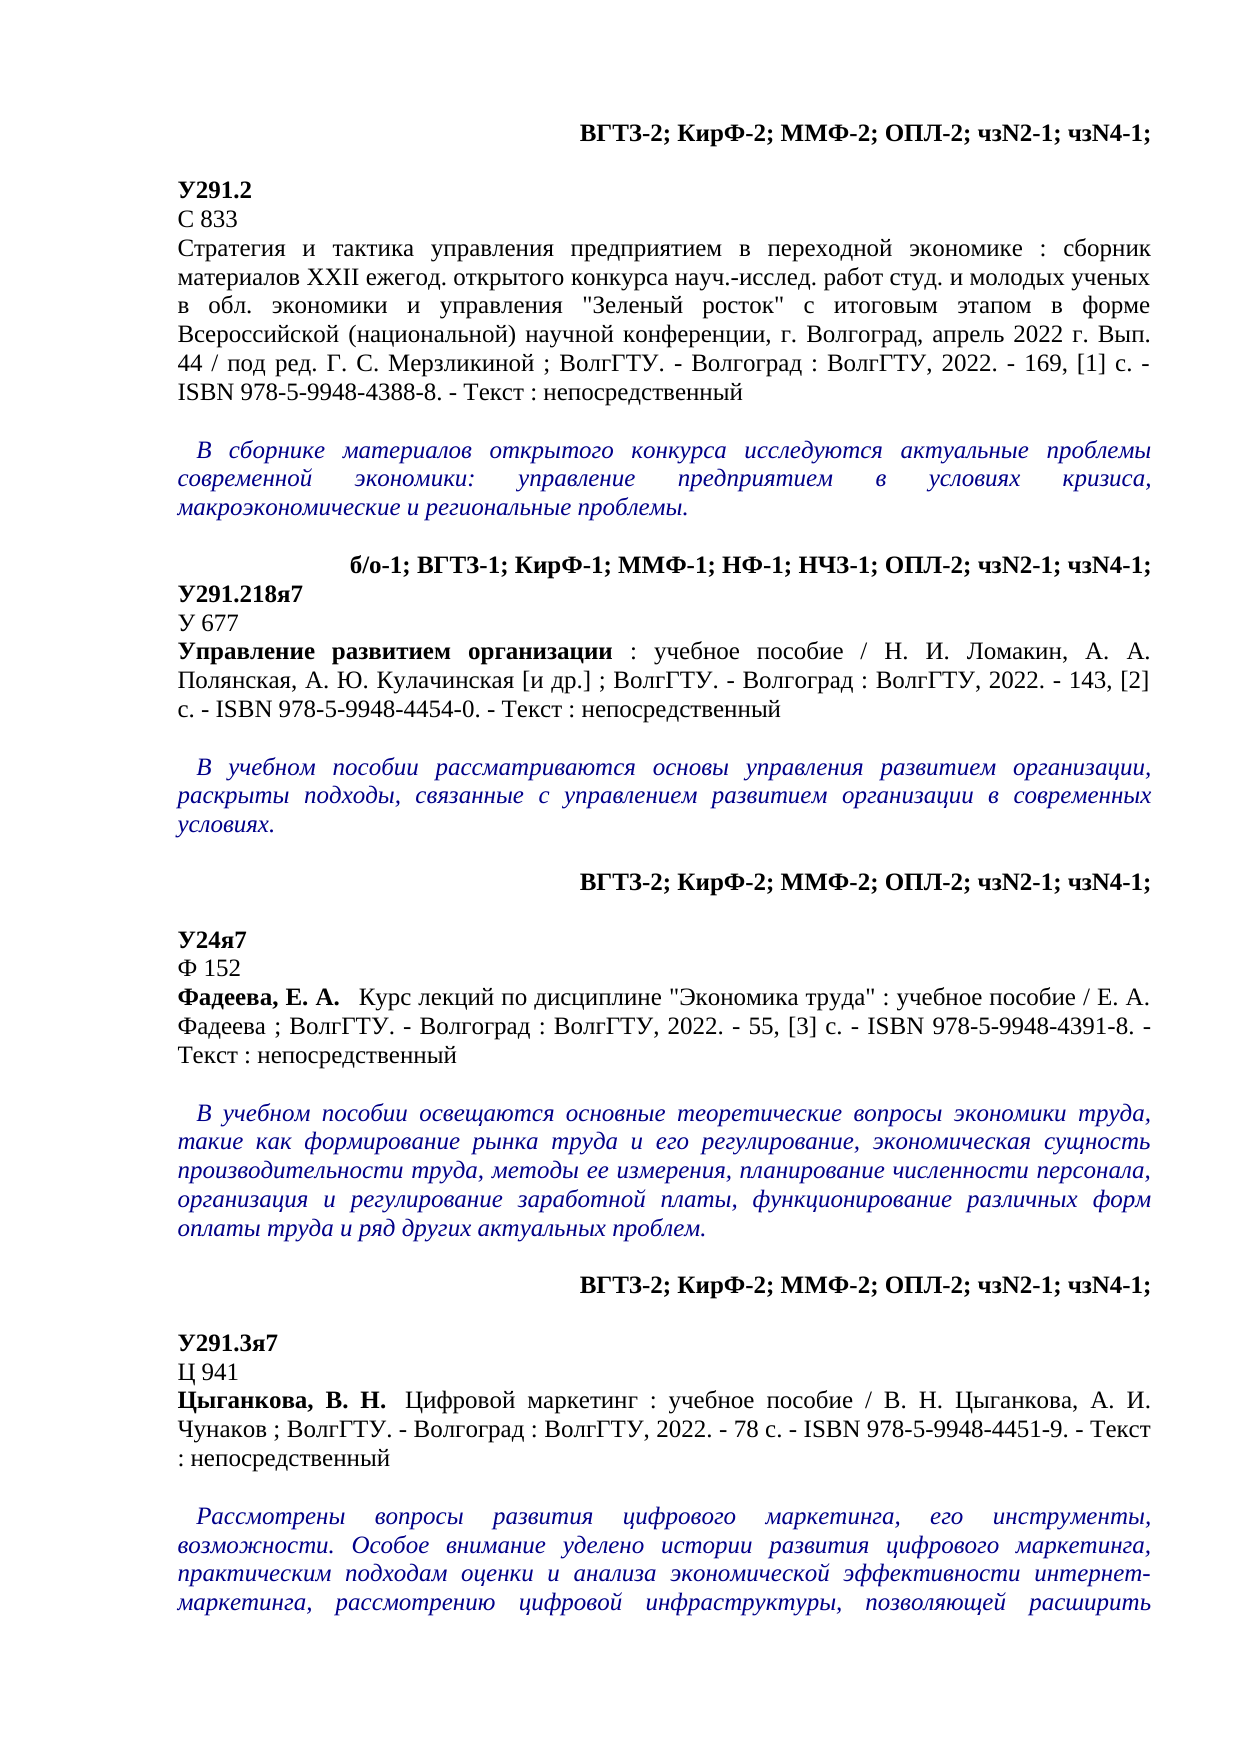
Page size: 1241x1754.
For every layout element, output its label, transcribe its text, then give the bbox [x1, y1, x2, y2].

text Управление развитием организации : учебное пособие / Н. И. Ломакин, А. А. Полянская, А. Ю. Кулачинская [и др.] ; ВолгГТУ. - Волгоград : ВолгГТУ, 2022. - 143, [2] с. - ISBN 978-5-9948-4454-0. - Текст : непосредственный [177, 636, 1152, 723]
text Ц 941 [177, 1357, 1152, 1386]
text У 677 [177, 608, 1152, 636]
text У291.2 [177, 176, 1152, 204]
text У291.3я7 [177, 1328, 1152, 1357]
text В учебном пособии освещаются основные теоретические вопросы экономики труда, такие как формирование рынка труда и его регулирование, экономическая сущность производительности труда, методы ее измерения, планирование численности персонала, организация и регулирование заработной платы, функционирование различных форм оплаты труда и ряд других актуальных проблем. [177, 1098, 1152, 1241]
text Ф 152 [177, 953, 1152, 982]
text У24я7 [177, 925, 1152, 953]
text У291.218я7 [177, 579, 1152, 608]
text В сборнике материалов открытого конкурса исследуются актуальные проблемы современной экономики: управление предприятием в условиях кризиса, макроэкономические и региональные проблемы. [177, 435, 1152, 521]
text б/о-1; ВГТЗ-1; КирФ-1; ММФ-1; НФ-1; НЧЗ-1; ОПЛ-2; чзN2-1; чзN4-1; [177, 550, 1152, 579]
text В учебном пособии рассматриваются основы управления развитием организации, раскрыты подходы, связанные с управлением развитием организации в современных условиях. [177, 752, 1152, 838]
text ВГТЗ-2; КирФ-2; ММФ-2; ОПЛ-2; чзN2-1; чзN4-1; [177, 118, 1152, 147]
text Фадеева, Е. А. Курс лекций по дисциплине "Экономика труда" : учебное пособие / Е. А. Фадеева ; ВолгГТУ. - Волгоград : ВолгГТУ, 2022. - 55, [3] с. - ISBN 978-5-9948-4391-8. - Текст : непосредственный [177, 982, 1152, 1068]
text ВГТЗ-2; КирФ-2; ММФ-2; ОПЛ-2; чзN2-1; чзN4-1; [177, 867, 1152, 896]
text Стратегия и тактика управления предприятием в переходной экономике : сборник материалов ХХII ежегод. открытого конкурса науч.-исслед. работ студ. и молодых ученых в обл. экономики и управления "Зеленый росток" с итоговым этапом в форме Всероссийской (национальной) научной конференции, г. Волгоград, апрель 2022 г. Вып. 44 / под ред. Г. С. Мерзликиной ; ВолгГТУ. - Волгоград : ВолгГТУ, 2022. - 169, [1] с. - ISBN 978-5-9948-4388-8. - Текст : непосредственный [177, 233, 1152, 406]
text Цыганкова, В. Н. Цифровой маркетинг : учебное пособие / В. Н. Цыганкова, А. И. Чунаков ; ВолгГТУ. - Волгоград : ВолгГТУ, 2022. - 78 с. - ISBN 978-5-9948-4451-9. - Текст : непосредственный [177, 1386, 1152, 1472]
text С 833 [177, 204, 1152, 233]
text ВГТЗ-2; КирФ-2; ММФ-2; ОПЛ-2; чзN2-1; чзN4-1; [177, 1271, 1152, 1299]
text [177, 1501, 1152, 1616]
